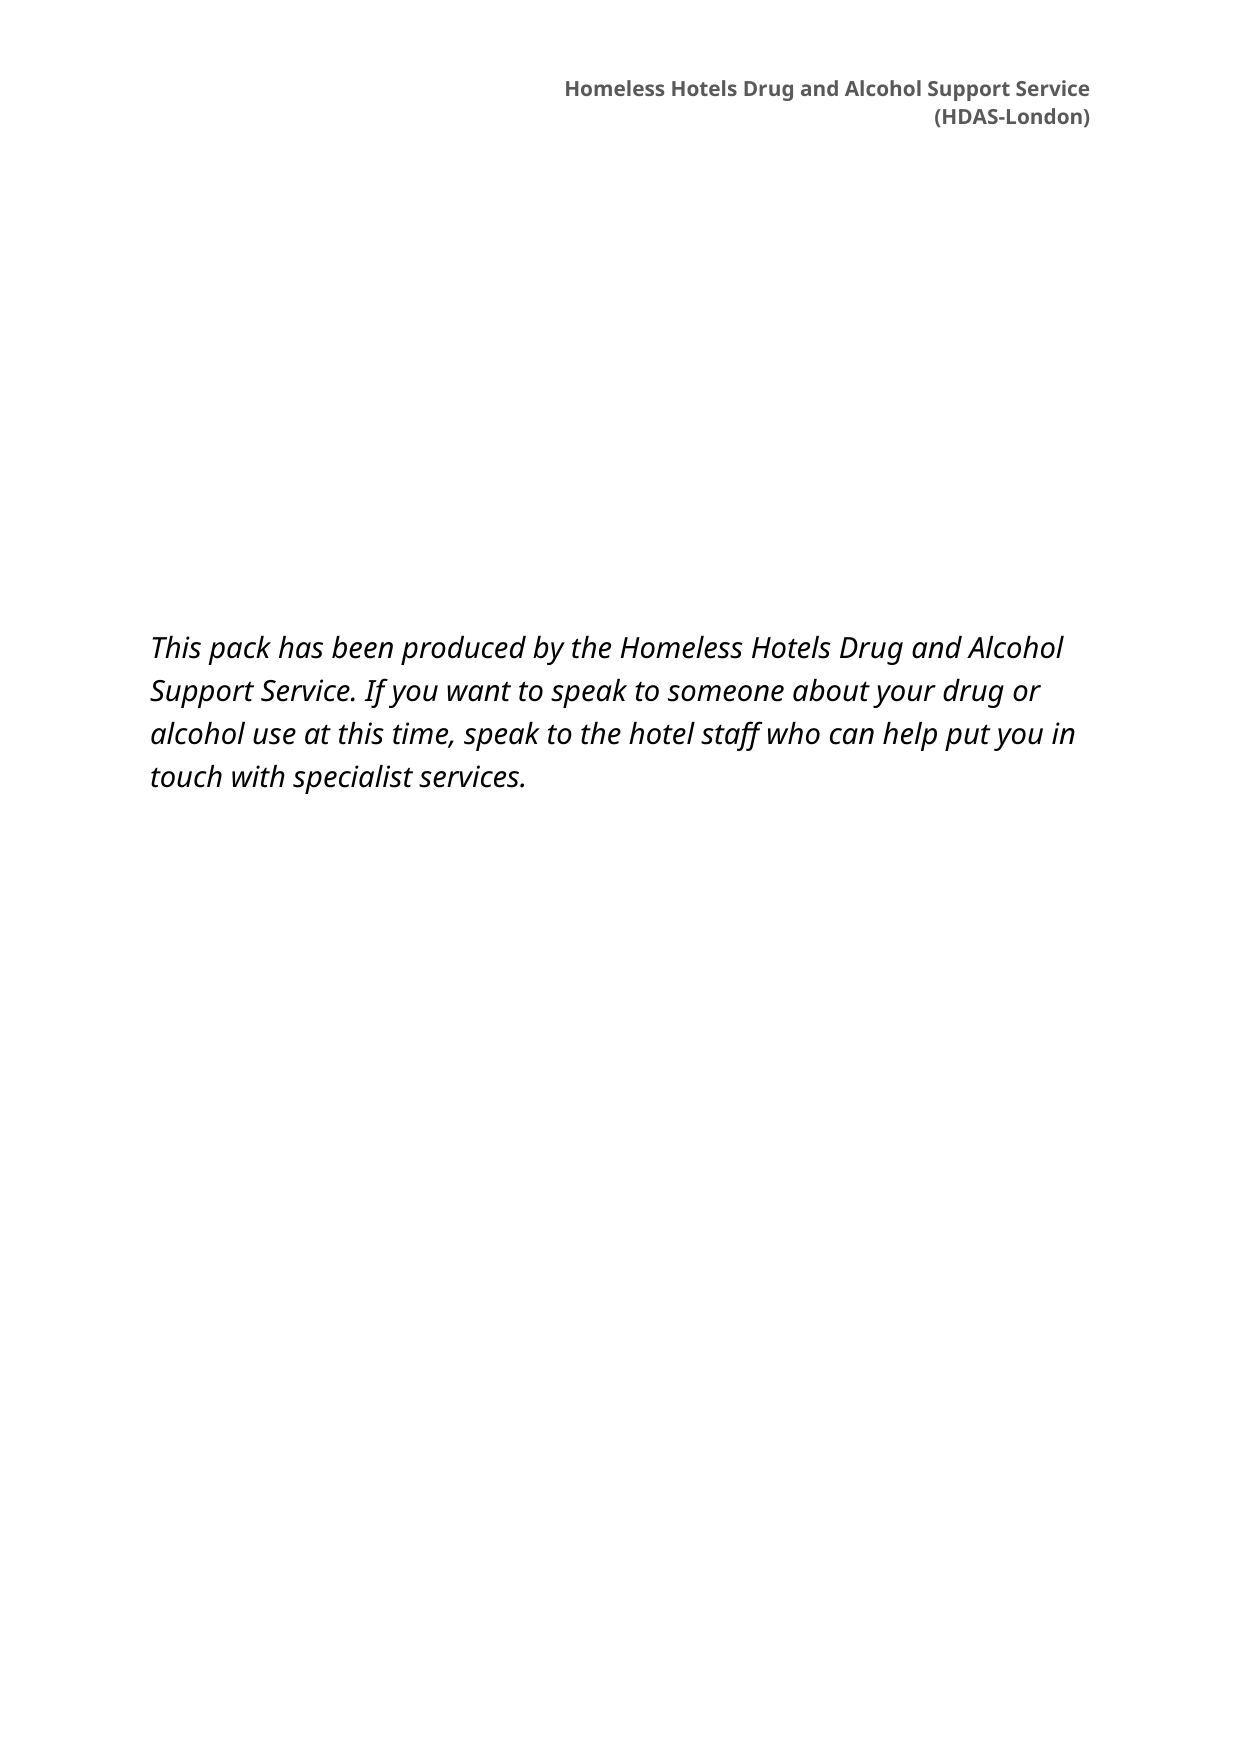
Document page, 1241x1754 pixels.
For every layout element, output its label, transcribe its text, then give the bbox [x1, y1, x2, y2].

text This pack has been produced by the Homeless Hotels Drug and Alcohol Support Service. If you want to speak to someone about your drug or alcohol use at this time, speak to the hotel staff who can help put you in touch with specialist services. [150, 627, 1090, 796]
